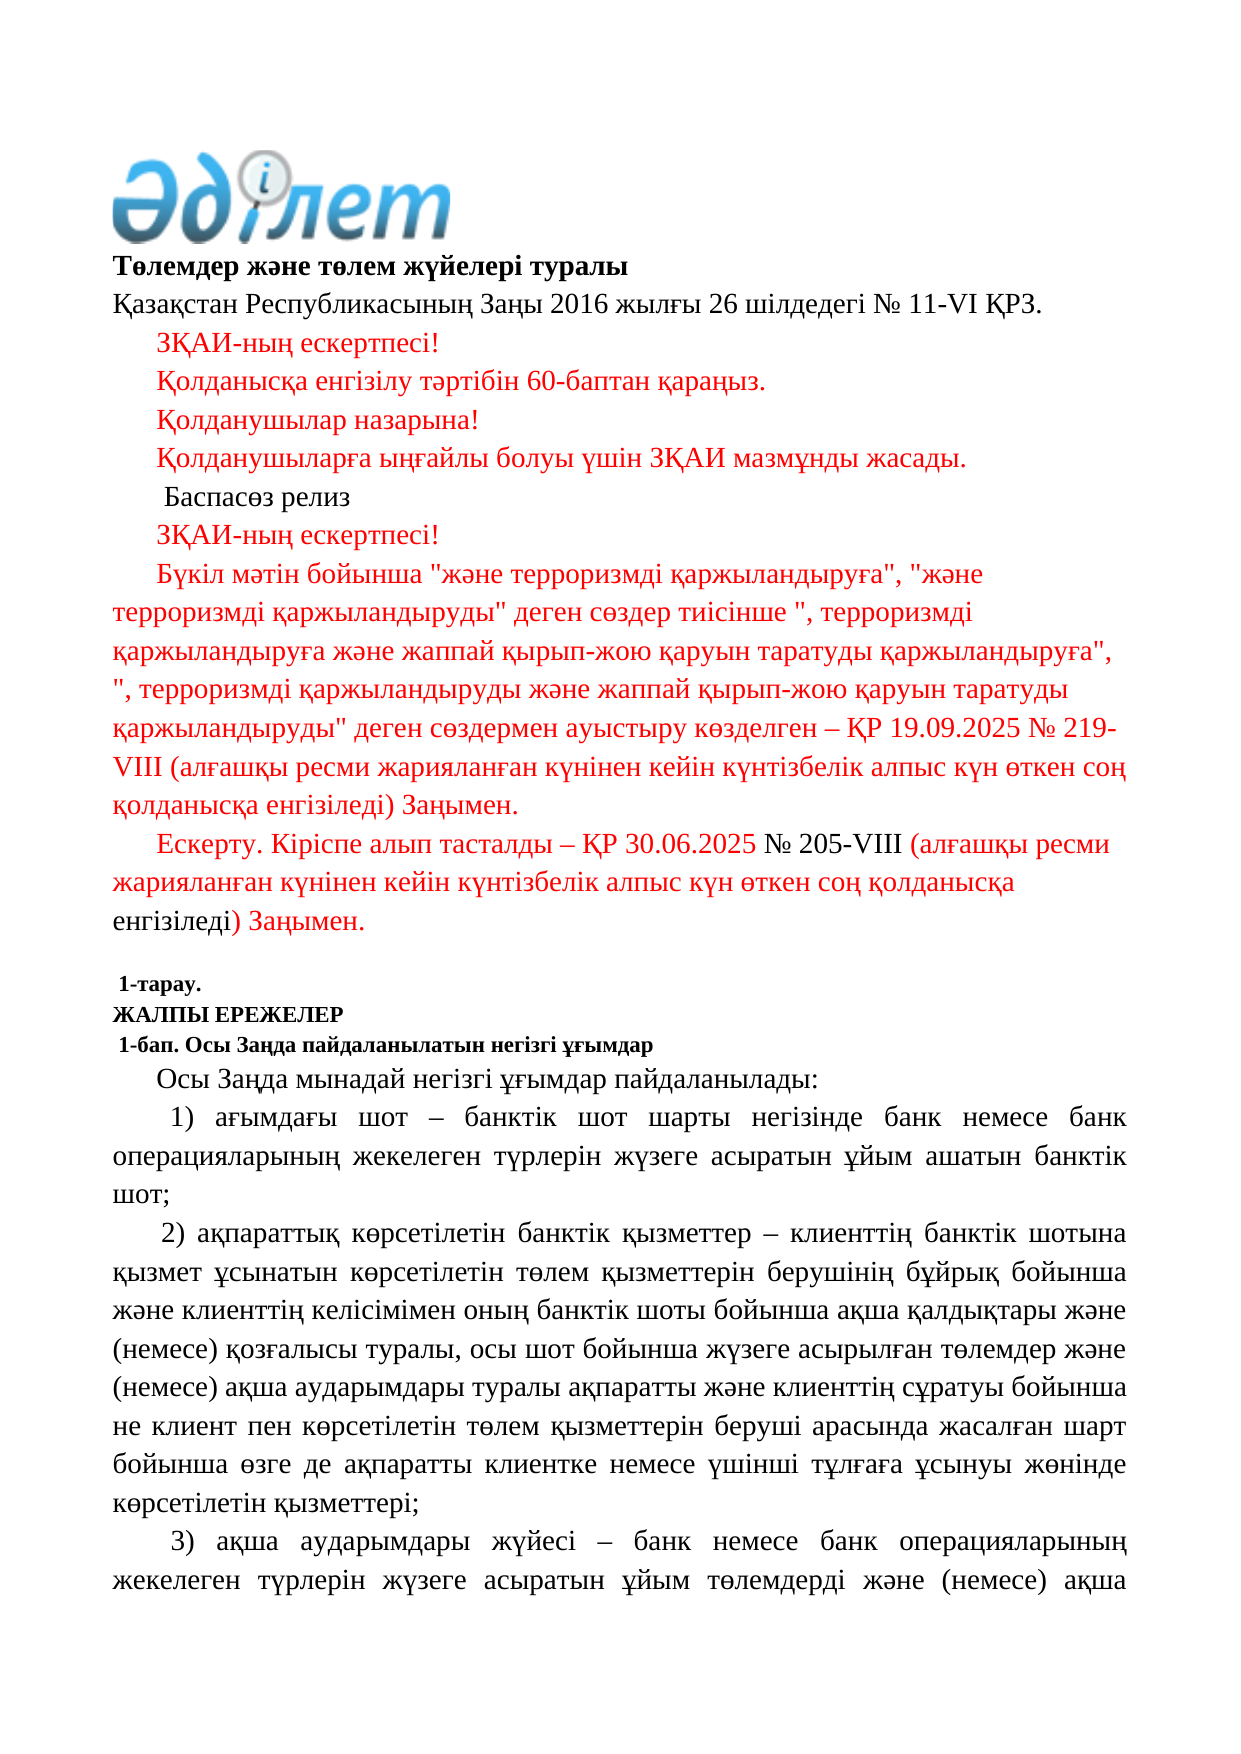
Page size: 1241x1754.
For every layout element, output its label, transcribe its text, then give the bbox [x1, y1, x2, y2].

text ЗҚАИ-ның ескертпесі! Бүкіл мәтін бойынша "және терроризмді қаржыландыруға", "және терроризмді қаржыландыруды" деген сөздер тиісінше ", терроризмді қаржыландыруға және жаппай қырып-жою қаруын таратуды қаржыландыруға", ", терроризмді қаржыландыруды және жаппай қырып-жою қаруын таратуды қаржыландыруды" деген сөздермен ауыстыру көзделген – ҚР 19.09.2025 № 219-VIII (алғашқы ресми жарияланған күнінен кейін күнтізбелік алпыс күн өткен соң қолданысқа енгізіледі) Заңымен. Ескерту. Кіріспе алып тасталды – ҚР 30.06.2025 № 205-VIII (алғашқы ресми жарияланған күнінен кейін күнтізбелік алпыс күн өткен соң қолданысқа енгізіледі) Заңымен. [112, 517, 1128, 967]
picture [112, 150, 451, 244]
text Төлемдер және төлем жүйелері туралы [112, 248, 1128, 281]
text Баспасөз релиз [112, 479, 1128, 512]
text 1-бап. Осы Заңда пайдаланылатын негізгі ұғымдар [112, 1031, 1128, 1057]
text Қазақстан Республикасының Заңы 2016 жылғы 26 шілдедегі № 11-VІ ҚРЗ. [112, 286, 1128, 320]
text Қолданысқа енгізілу тәртібін 60-баптан қараңыз. [112, 363, 1128, 397]
text Осы Заңда мынадай негізгі ұғымдар пайдаланылады: [112, 1061, 1128, 1094]
text Қолданушылар назарына! [112, 402, 1128, 435]
text ЗҚАИ-ның ескертпесі! [112, 325, 1128, 358]
text Қолданушыларға ыңғайлы болуы үшін ЗҚАИ мазмұнды жасады. [112, 440, 1128, 474]
text 2) ақпараттық көрсетілетін банктік қызметтер – клиенттің банктік шотына қызмет ұсынатын көрсетілетін төлем қызметтерін берушінің бұйрық бойынша және клиенттің келісімімен оның банктік шоты бойынша ақша қалдықтары және (немесе) қозғалысы туралы, осы шот бойынша жүзеге асырылған төлемдер және (немесе) ақша аударымдары туралы ақпаратты және клиенттің сұратуы бойынша не клиент пен көрсетілетін төлем қызметтерін беруші арасында жасалған шарт бойынша өзге де ақпаратты клиентке немесе үшінші тұлғаға ұсынуы жөнінде көрсетілетін қызметтері; [112, 1215, 1128, 1518]
text 1-тарау. ЖАЛПЫ ЕРЕЖЕЛЕР [112, 970, 1128, 1027]
text 1) ағымдағы шот – банктік шот шарты негізінде банк немесе банк операцияларының жекелеген түрлерін жүзеге асыратын ұйым ашатын банктік шот; [112, 1099, 1128, 1210]
